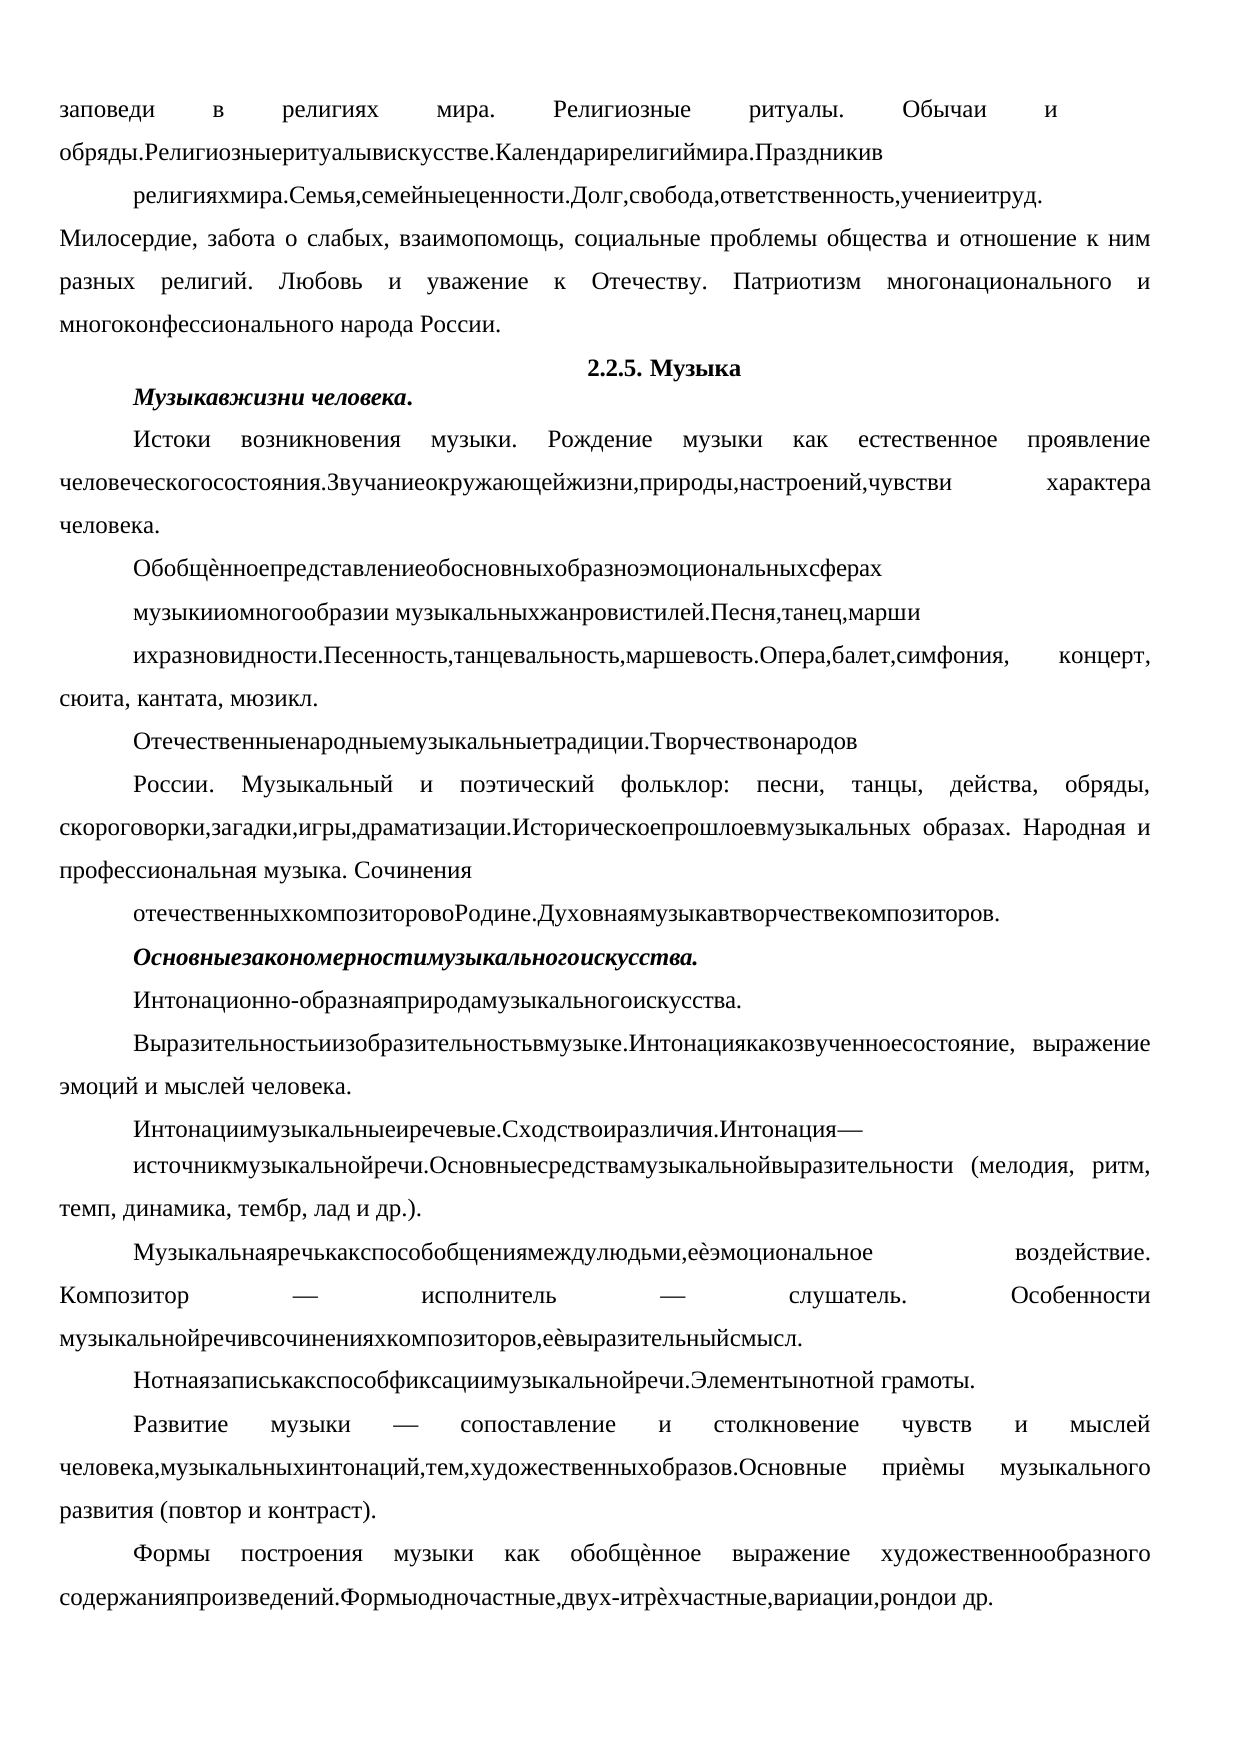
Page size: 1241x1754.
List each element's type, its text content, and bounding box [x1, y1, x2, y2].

text Выразительностьиизобразительностьвмузыке.Интонациякакозвученноесостояние, выражение эмоций и мыслей человека. [59, 1028, 1151, 1100]
text религияхмира.Семья,семейныеценности.Долг,свобода,ответственность,учениеитруд. Милосердие, забота о слабых, взаимопомощь, социальные проблемы общества и отношение к ним разных религий. Любовь и уважение к Отечеству. Патриотизм многонационального и многоконфессионального народа России. [59, 180, 1151, 338]
text Нотнаязаписькакспособфиксациимузыкальнойречи.Элементынотной грамоты. [59, 1366, 1151, 1395]
text Формы построения музыки как обобщѐнное выражение художественнообразного содержанияпроизведений.Формыодночастные,двух-итрѐхчастные,вариации,рондои др. [59, 1538, 1151, 1610]
text ихразновидности.Песенность,танцевальность,маршевость.Опера,балет,симфония, концерт, сюита, кантата, мюзикл. [59, 640, 1151, 712]
text Развитие музыки — сопоставление и столкновение чувств и мыслей человека,музыкальныхинтонаций,тем,художественныхобразов.Основные приѐмы музыкального развития (повтор и контраст). [59, 1409, 1151, 1524]
text источникмузыкальнойречи.Основныесредствамузыкальнойвыразительности (мелодия, ритм, темп, динамика, тембр, лад и др.). [59, 1150, 1151, 1222]
subtitle Музыка [587, 353, 1240, 382]
subtitle Основныезакономерностимузыкальногоискусства. [59, 942, 1151, 971]
text России. Музыкальный и поэтический фольклор: песни, танцы, действа, обряды, скороговорки,загадки,игры,драматизации.Историческоепрошлоевмузыкальных образах. Народная и профессиональная музыка. Сочинения [59, 769, 1151, 884]
text Отечественныенародныемузыкальныетрадиции.Творчествонародов [59, 727, 1151, 755]
text Обобщѐнноепредставлениеобосновныхобразноэмоциональныхсферах [59, 554, 1151, 582]
text Истоки возникновения музыки. Рождение музыки как естественное проявление человеческогосостояния.Звучаниеокружающейжизни,природы,настроений,чувстви характера человека. [59, 424, 1151, 539]
text Интонационно-образнаяприродамузыкальногоискусства. [59, 985, 1151, 1013]
text Музыкальнаяречькакспособобщениямеждулюдьми,еѐэмоциональное воздействие. Композитор — исполнитель — слушатель. Особенности музыкальнойречивсочиненияхкомпозиторов,еѐвыразительныйсмысл. [59, 1237, 1151, 1352]
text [59, 94, 1059, 166]
subtitle Музыкавжизни человека. [59, 382, 1151, 411]
text музыкииомногообразии музыкальныхжанровистилей.Песня,танец,марши [59, 597, 1151, 626]
text отечественныхкомпозиторовоРодине.Духовнаямузыкавтворчествекомпозиторов. [59, 899, 1151, 927]
text Интонациимузыкальныеиречевые.Сходствоиразличия.Интонация— [59, 1114, 1151, 1143]
